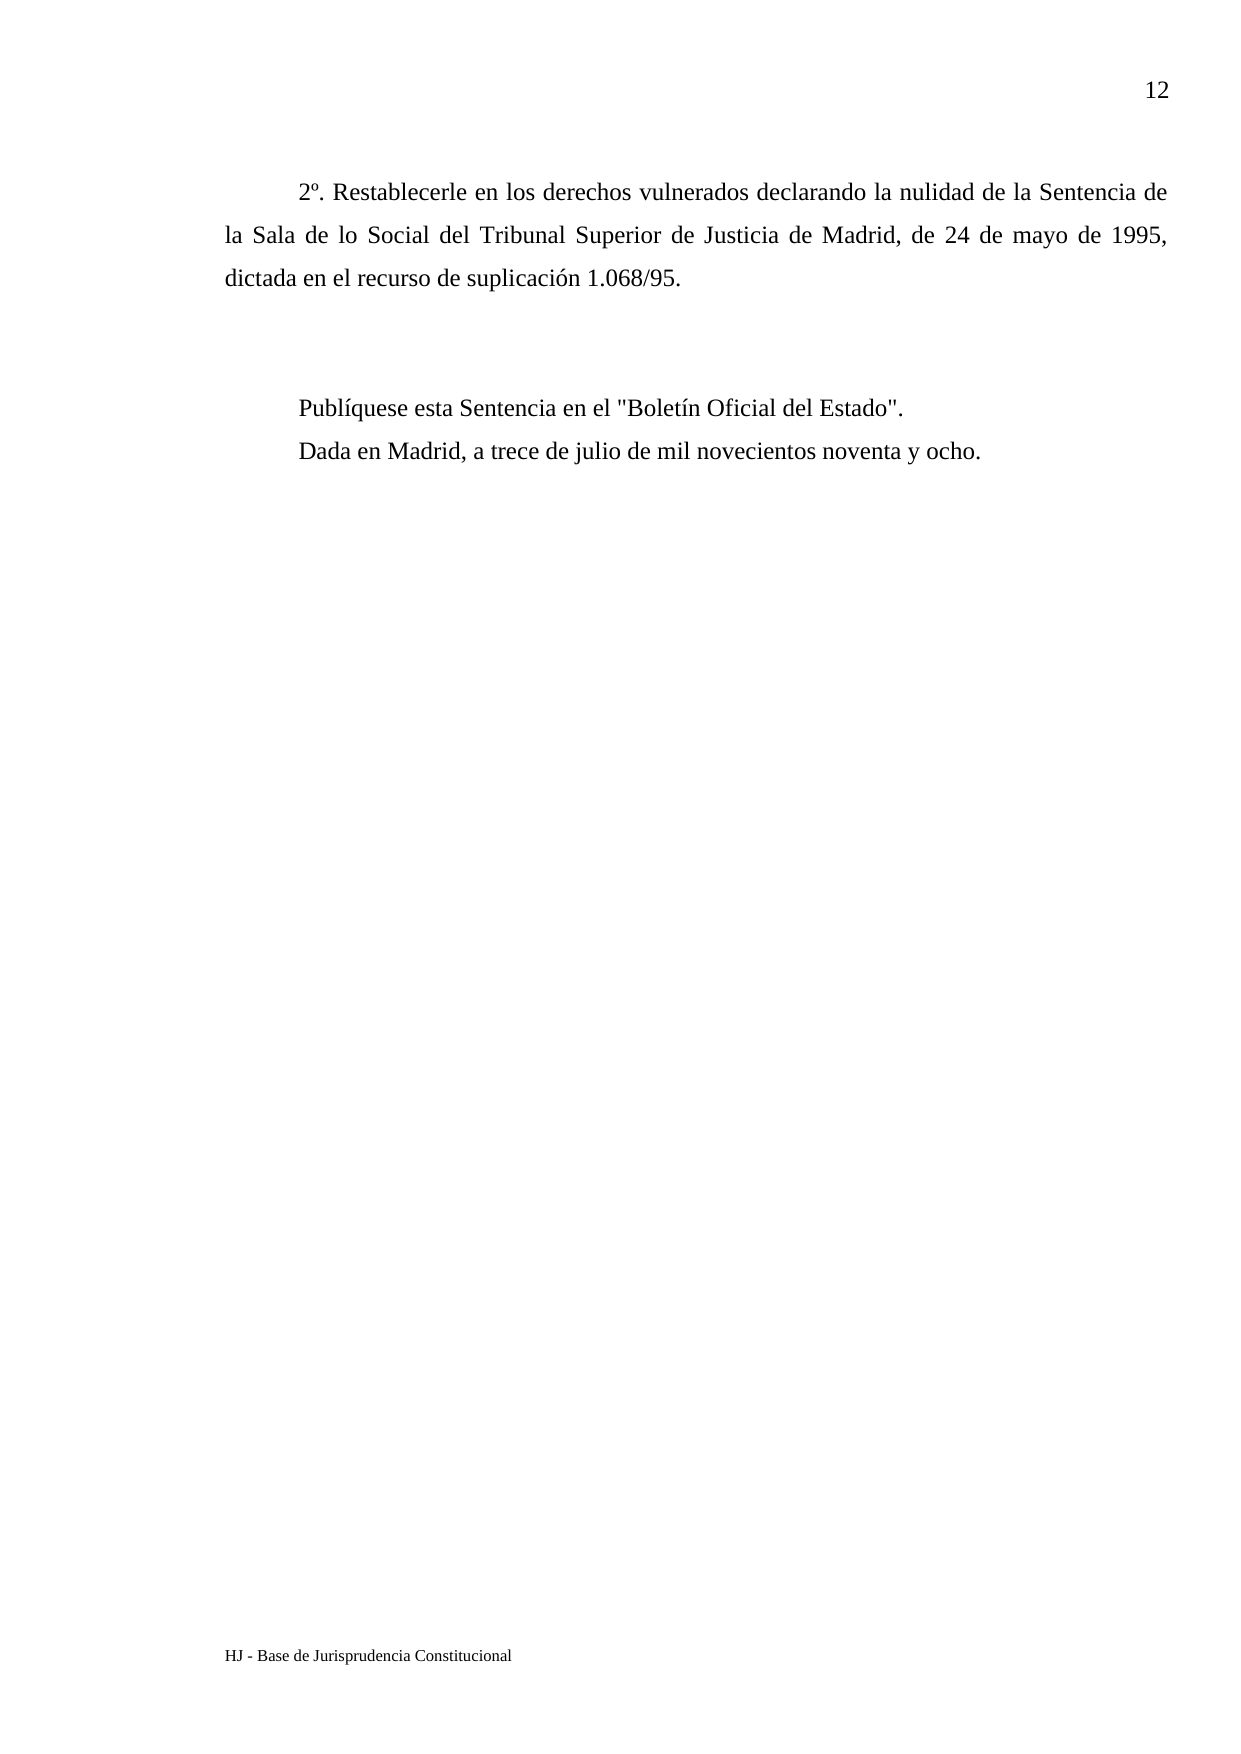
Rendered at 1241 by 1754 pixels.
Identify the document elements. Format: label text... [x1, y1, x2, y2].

text Publíquese esta Sentencia en el "Boletín Oficial del Estado". [224, 393, 1169, 422]
text Dada en Madrid, a trece de julio de mil novecientos noventa y ocho. [224, 436, 1169, 465]
text 2º. Restablecerle en los derechos vulnerados declarando la nulidad de la Sentencia de la Sala de lo Social del Tribunal Superior de Justicia de Madrid, de 24 de mayo de 1995, dictada en el recurso de suplicación 1.068/95. [224, 177, 1169, 292]
